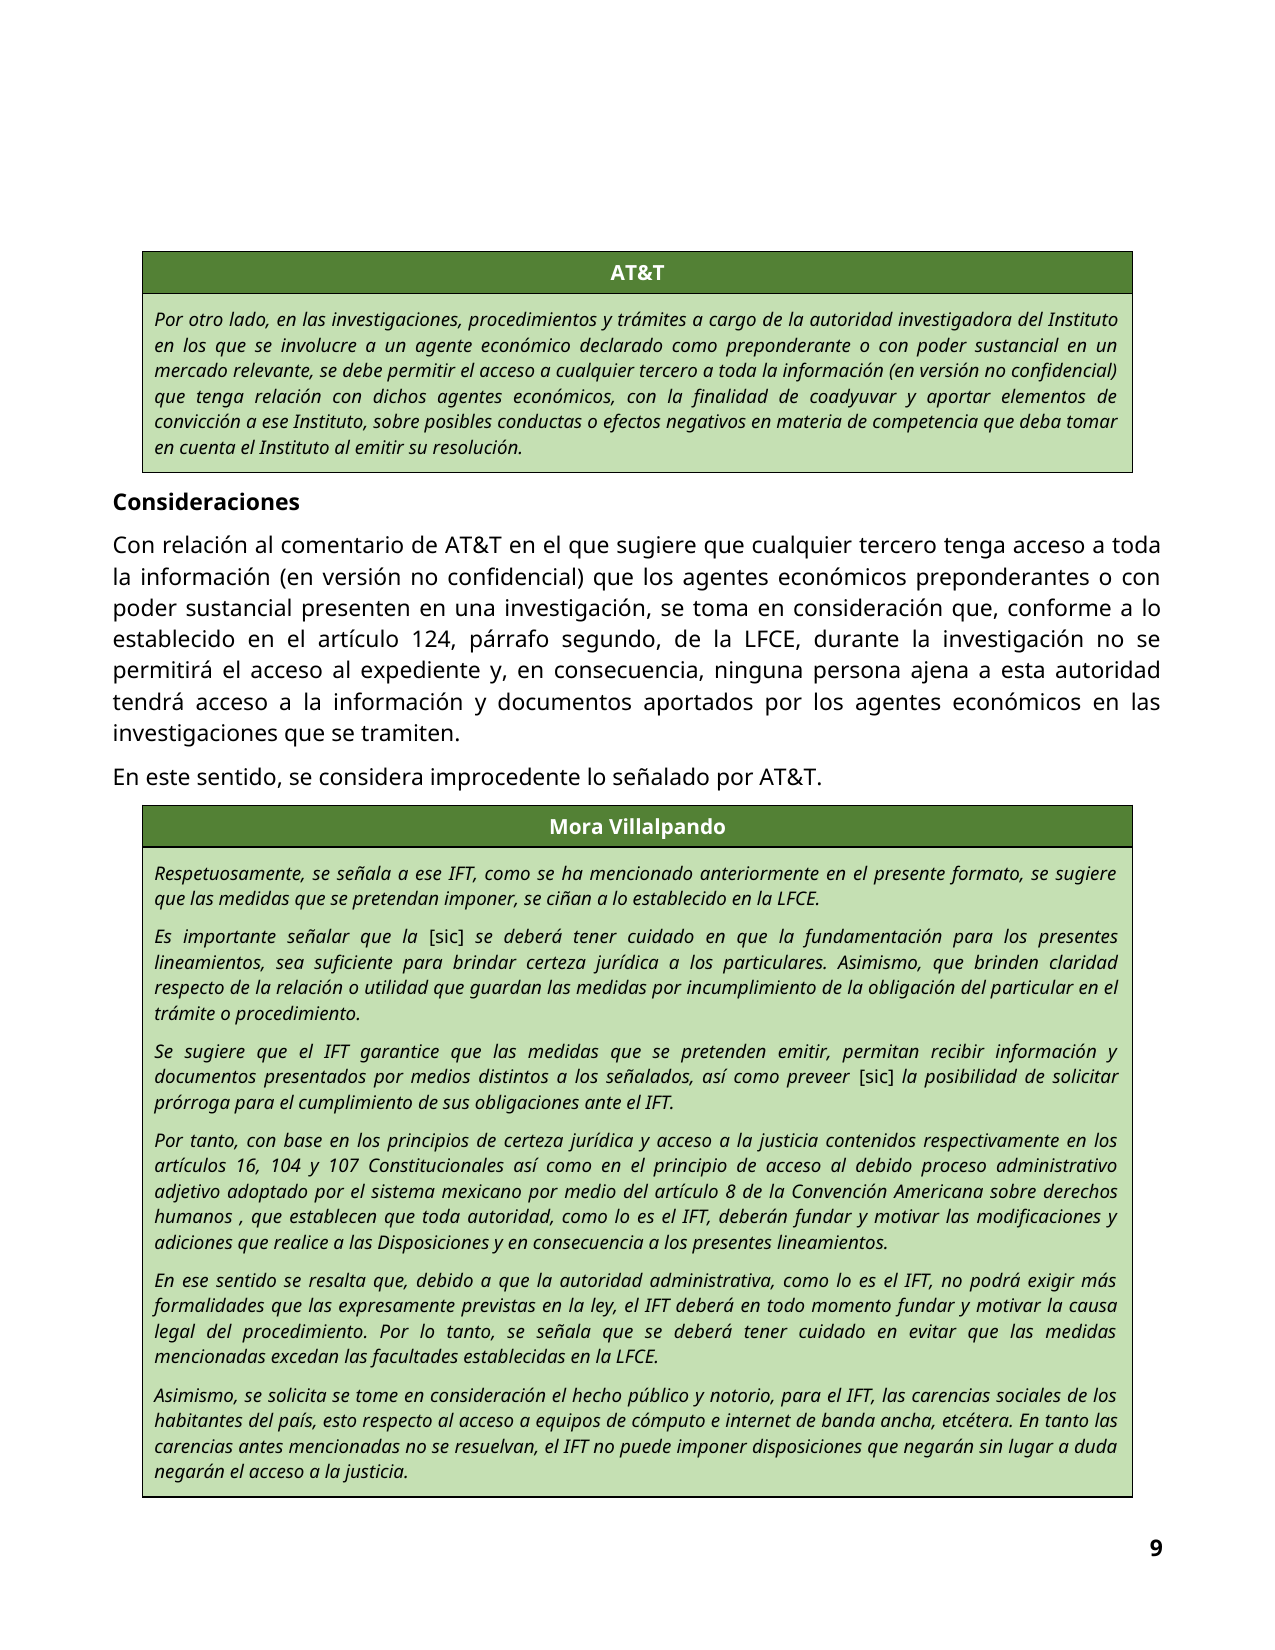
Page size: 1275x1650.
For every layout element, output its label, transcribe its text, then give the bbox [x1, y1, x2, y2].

table_cell Respetuosamente, se señala a ese IFT, como se ha mencionado anteriormente en el presente formato, se sugiere que las medidas que se pretendan imponer, se ciñan a lo establecido en la LFCE. Es importante señalar que la [sic] se deberá tener cuidado en que la fundamentación para los presentes lineamientos, sea suficiente para brindar certeza jurídica a los particulares. Asimismo, que brinden claridad respecto de la relación o utilidad que guardan las medidas por incumplimiento de la obligación del particular en el trámite o procedimiento. Se sugiere que el IFT garantice que las medidas que se pretenden emitir, permitan recibir información y documentos presentados por medios distintos a los señalados, así como preveer [sic] la posibilidad de solicitar prórroga para el cumplimiento de sus obligaciones ante el IFT. Por tanto, con base en los principios de certeza jurídica y acceso a la justicia contenidos respectivamente en los artículos 16, 104 y 107 Constitucionales así como en el principio de acceso al debido proceso administrativo adjetivo adoptado por el sistema mexicano por medio del artículo 8 de la Convención Americana sobre derechos humanos , que establecen que toda autoridad, como lo es el IFT, deberán fundar y motivar las modificaciones y adiciones que realice a las Disposiciones y en consecuencia a los presentes lineamientos. En ese sentido se resalta que, debido a que la autoridad administrativa, como lo es el IFT, no podrá exigir más formalidades que las expresamente previstas en la ley, el IFT deberá en todo momento fundar y motivar la causa legal del procedimiento. Por lo tanto, se señala que se deberá tener cuidado en evitar que las medidas mencionadas excedan las facultades establecidas en la LFCE. Asimismo, se solicita se tome en consideración el hecho público y notorio, para el IFT, las carencias sociales de los habitantes del país, esto respecto al acceso a equipos de cómputo e internet de banda ancha, etcétera. En tanto las carencias antes mencionadas no se resuelvan, el IFT no puede imponer disposiciones que negarán sin lugar a duda negarán el acceso a la justicia. [143, 848, 1132, 1496]
table_cell Por otro lado, en las investigaciones, procedimientos y trámites a cargo de la autoridad investigadora del Instituto en los que se involucre a un agente económico declarado como preponderante o con poder sustancial en un mercado relevante, se debe permitir el acceso a cualquier tercero a toda la información (en versión no confidencial) que tenga relación con dichos agentes económicos, con la finalidad de coadyuvar y aportar elementos de convicción a ese Instituto, sobre posibles conductas o efectos negativos en materia de competencia que deba tomar en cuenta el Instituto al emitir su resolución. [143, 294, 1132, 472]
text Consideraciones [112, 486, 1162, 517]
table_header Mora Villalpando [143, 806, 1132, 846]
table_header AT&T [143, 252, 1132, 293]
text En este sentido, se considera improcedente lo señalado por AT&T. [112, 761, 1162, 792]
text Con relación al comentario de AT&T en el que sugiere que cualquier tercero tenga acceso a toda la información (en versión no confidencial) que los agentes económicos preponderantes o con poder sustancial presenten en una investigación, se toma en consideración que, conforme a lo establecido en el artículo 124, párrafo segundo, de la LFCE, durante la investigación no se permitirá el acceso al expediente y, en consecuencia, ninguna persona ajena a esta autoridad tendrá acceso a la información y documentos aportados por los agentes económicos en las investigaciones que se tramiten. [112, 529, 1162, 748]
